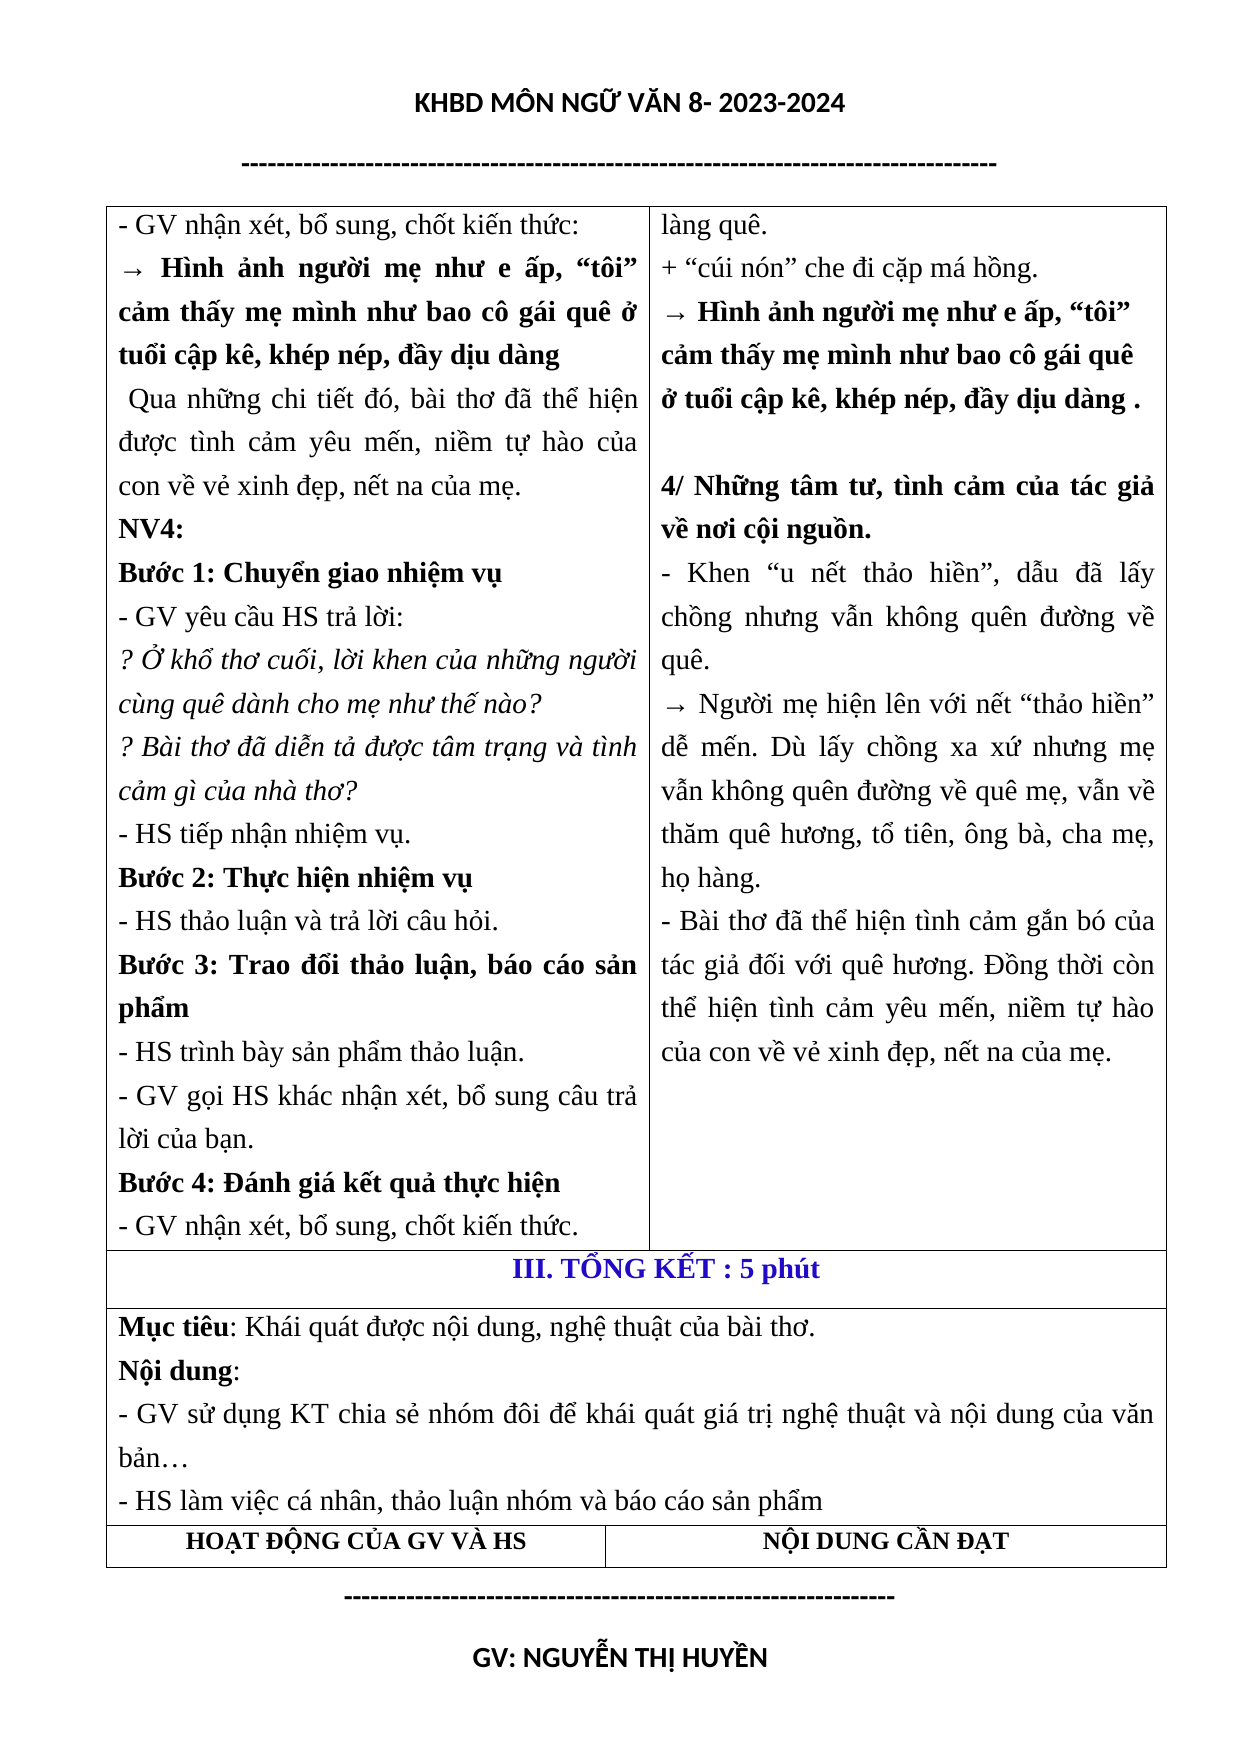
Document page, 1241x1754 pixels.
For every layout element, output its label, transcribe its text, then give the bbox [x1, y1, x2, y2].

table_cell Mục tiêu: Khái quát được nội dung, nghệ thuật của bài thơ. Nội dung: - GV sử dụng KT chia sẻ nhóm đôi để khái quát giá trị nghệ thuật và nội dung của văn bản… - HS làm việc cá nhân, thảo luận nhóm và báo cáo sản phẩm [107, 1309, 1166, 1525]
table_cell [107, 207, 649, 1250]
table_cell NỘI DUNG CẦN ĐẠT [606, 1526, 1166, 1567]
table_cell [650, 207, 1166, 1250]
table_cell III. TỔNG KẾT : 5 phút [107, 1251, 1166, 1308]
table_cell HOẠT ĐỘNG CỦA GV VÀ HS [107, 1526, 605, 1567]
